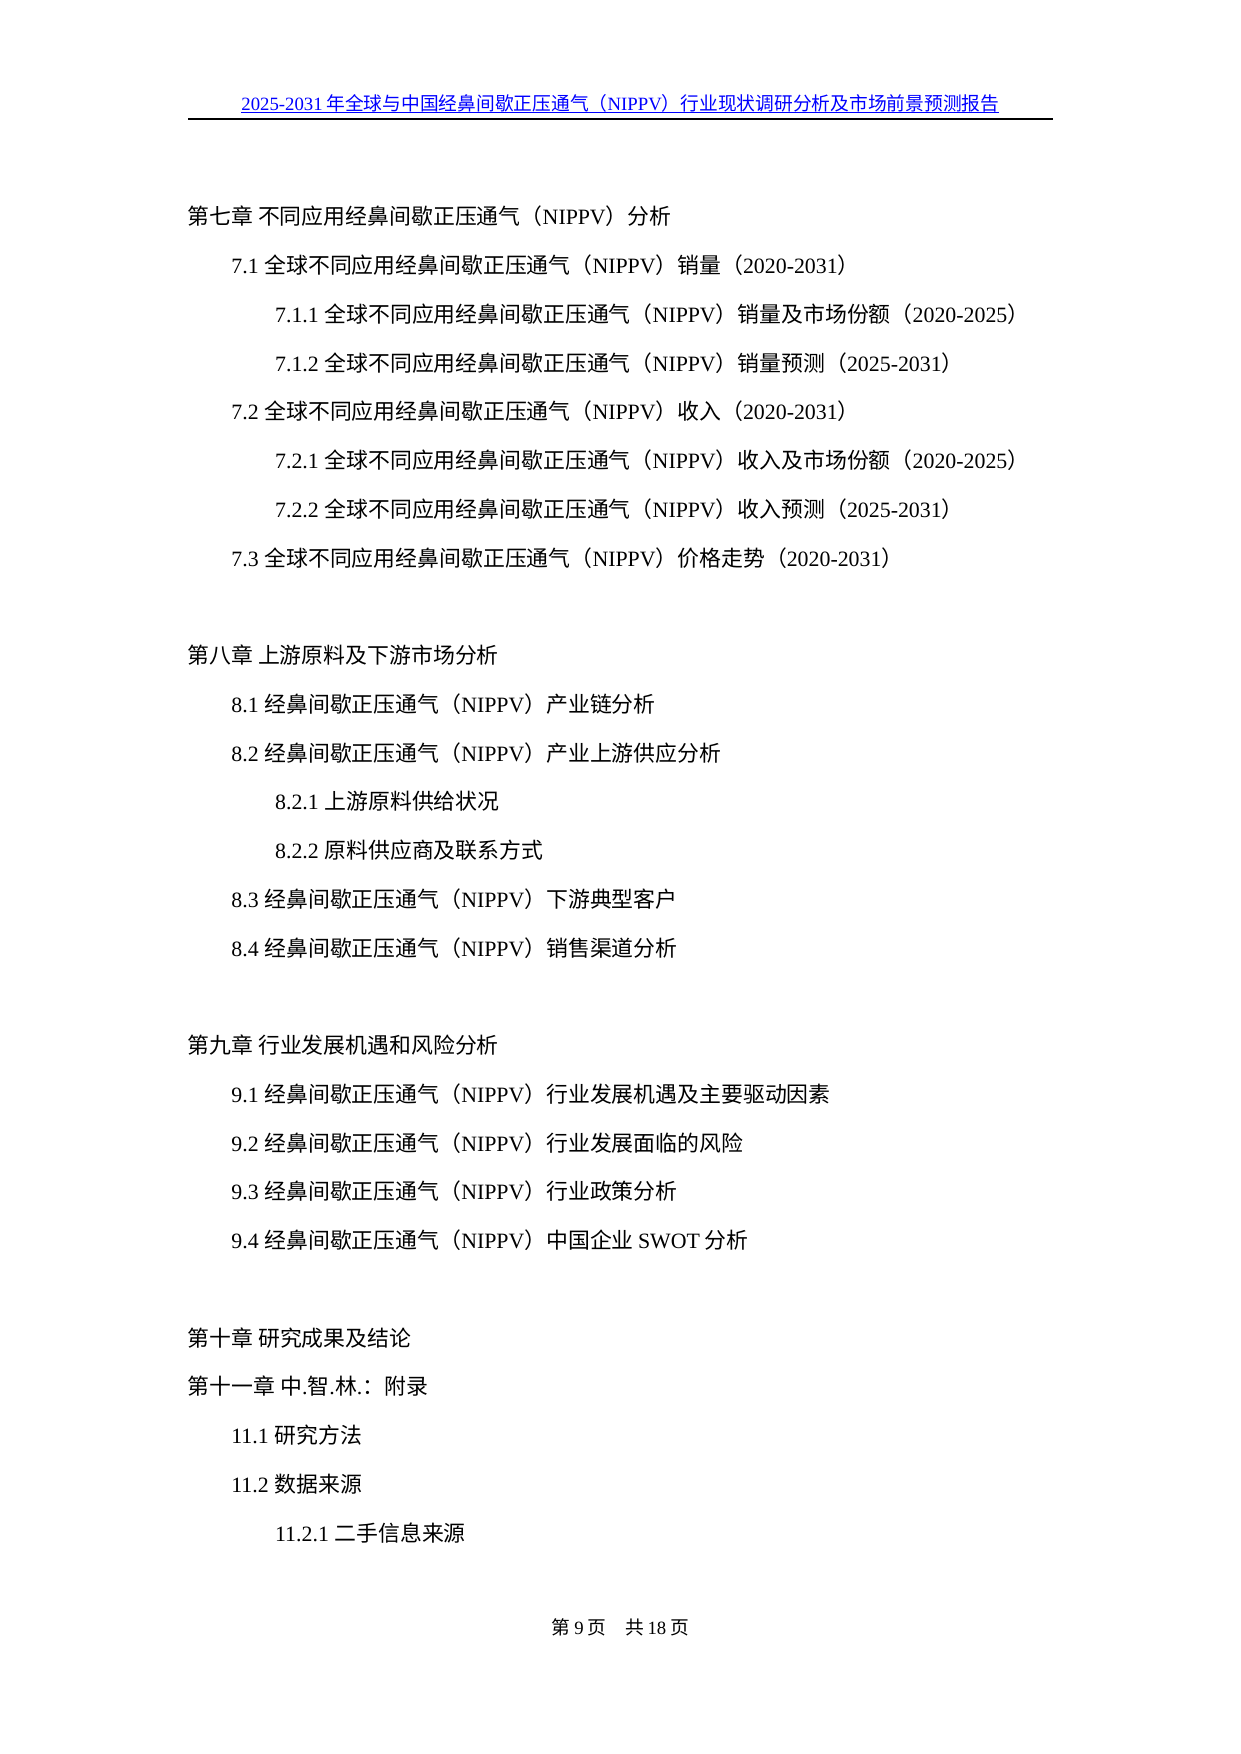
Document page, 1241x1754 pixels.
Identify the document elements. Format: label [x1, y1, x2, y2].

text [187, 150, 1053, 1548]
